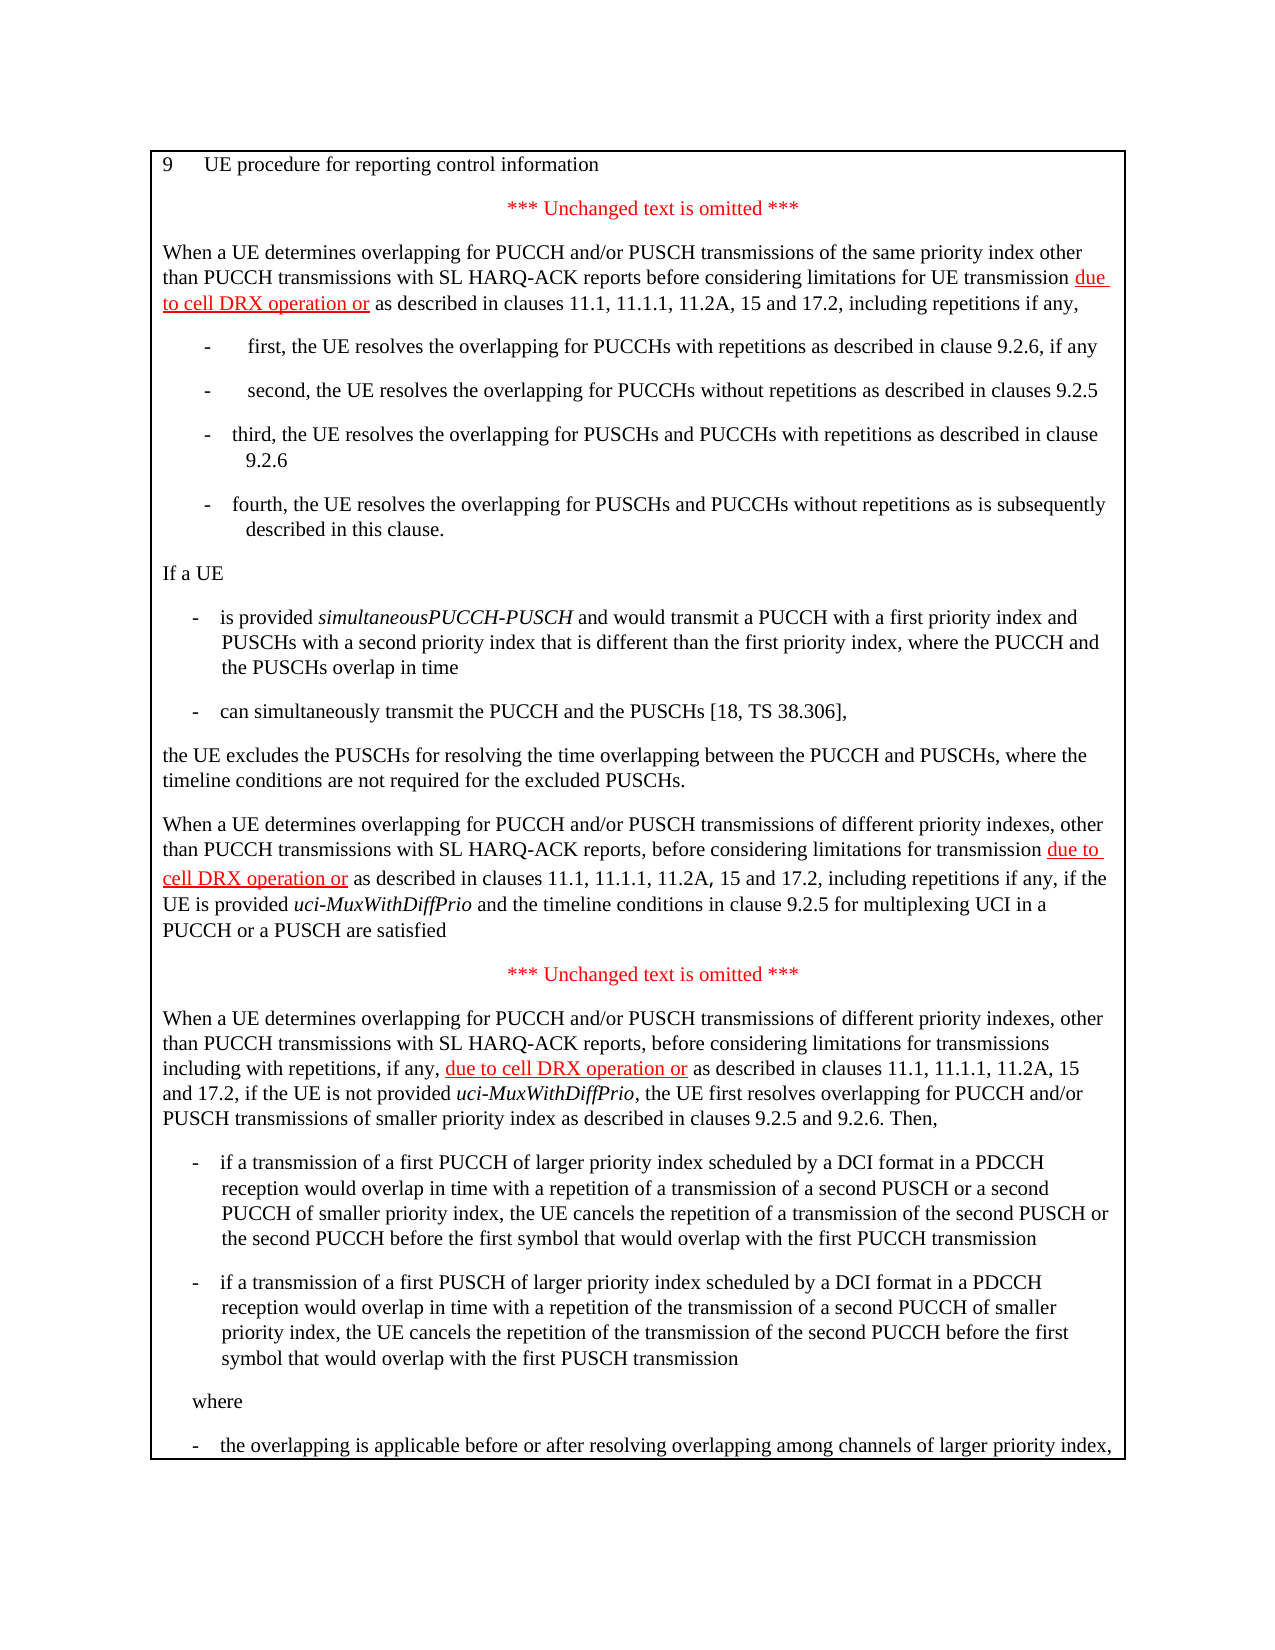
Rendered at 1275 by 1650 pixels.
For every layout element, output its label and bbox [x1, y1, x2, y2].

table_cell [152, 152, 1124, 1457]
